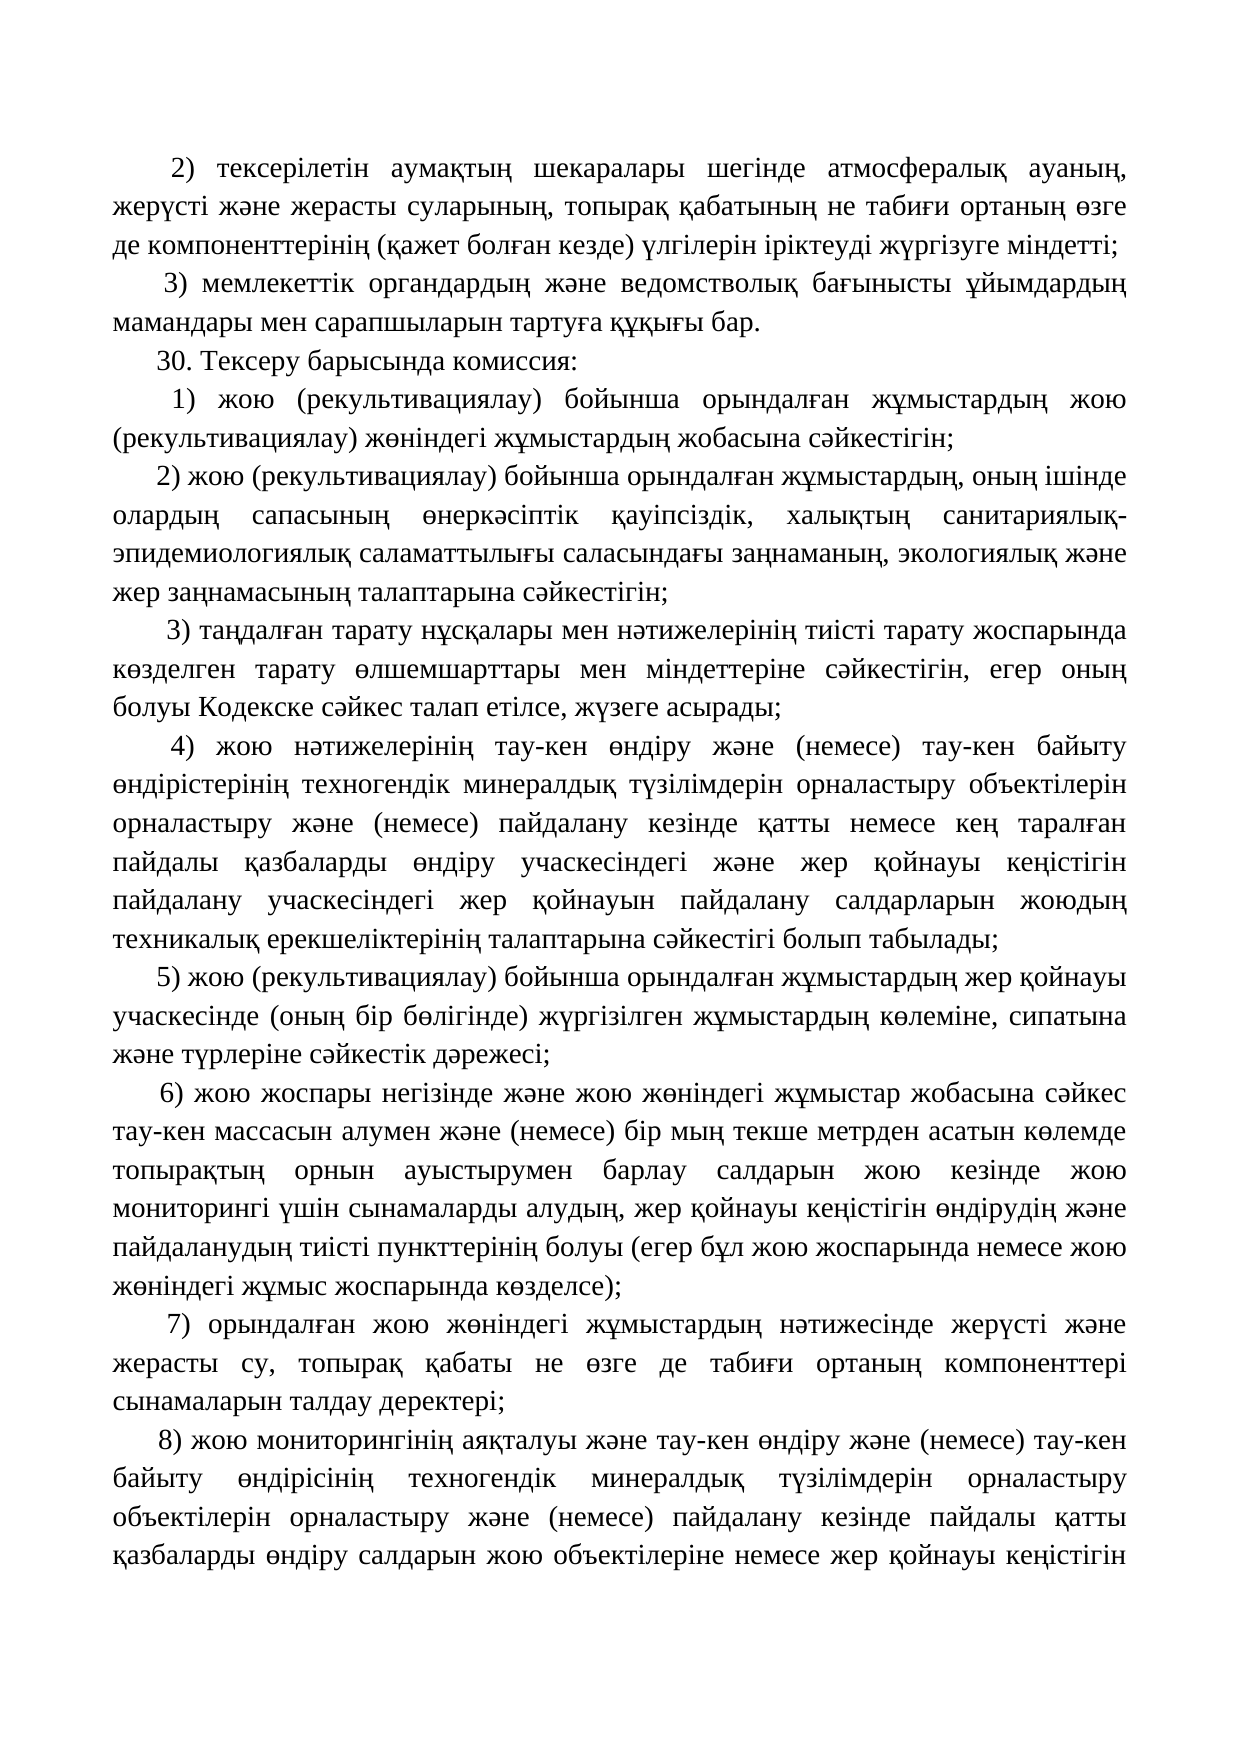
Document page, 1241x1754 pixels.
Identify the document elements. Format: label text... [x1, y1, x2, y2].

text 7) орындалған жою жөніндегі жұмыстардың нәтижесінде жерүсті және жерасты су, топырақ қабаты не өзге де табиғи ортаның компоненттері сынамаларын талдау деректері; [112, 1306, 1128, 1417]
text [112, 1422, 1128, 1571]
text 4) жою нәтижелерінің тау-кен өндіру және (немесе) тау-кен байыту өндірістерінің техногендік минералдық түзілімдерін орналастыру объектілерін орналастыру және (немесе) пайдалану кезінде қатты немесе кең таралған пайдалы қазбаларды өндіру учаскесіндегі және жер қойнауы кеңістігін пайдалану учаскесіндегі жер қойнауын пайдалану салдарларын жоюдың техникалық ерекшеліктерінің талаптарына сәйкестігі болып табылады; [112, 728, 1128, 954]
text 2) тексерілетін аумақтың шекаралары шегінде атмосфералық ауаның, жерүсті және жерасты суларының, топырақ қабатының не табиғи ортаның өзге де компоненттерінің (қажет болған кезде) үлгілерін іріктеуді жүргізуге міндетті; [112, 150, 1128, 261]
text 1) жою (рекультивациялау) бойынша орындалған жұмыстардың жою (рекультивациялау) жөніндегі жұмыстардың жобасына сәйкестігін; [112, 381, 1128, 453]
text 5) жою (рекультивациялау) бойынша орындалған жұмыстардың жер қойнауы учаскесінде (оның бір бөлігінде) жүргізілген жұмыстардың көлеміне, сипатына және түрлеріне сәйкестік дәрежесі; [112, 959, 1128, 1070]
text 6) жою жоспары негізінде және жою жөніндегі жұмыстар жобасына сәйкес тау-кен массасын алумен және (немесе) бір мың текше метрден асатын көлемде топырақтың орнын ауыстырумен барлау салдарын жою кезінде жою мониторингі үшін сынамаларды алудың, жер қойнауы кеңістігін өндірудің және пайдаланудың тиісті пункттерінің болуы (егер бұл жою жоспарында немесе жою жөніндегі жұмыс жоспарында көзделсе); [112, 1075, 1128, 1301]
text 30. Тексеру барысында комиссия: [112, 343, 1128, 376]
text 2) жою (рекультивациялау) бойынша орындалған жұмыстардың, оның ішінде олардың сапасының өнеркәсіптік қауіпсіздік, халықтың санитариялық-эпидемиологиялық саламаттылығы саласындағы заңнаманың, экологиялық және жер заңнамасының талаптарына сәйкестігін; [112, 458, 1128, 607]
text 3) мемлекеттік органдардың және ведомстволық бағынысты ұйымдардың мамандары мен сарапшыларын тартуға құқығы бар. [112, 266, 1128, 338]
text 3) таңдалған тарату нұсқалары мен нәтижелерінің тиісті тарату жоспарында көзделген тарату өлшемшарттары мен міндеттеріне сәйкестігін, егер оның болуы Кодекске сәйкес талап етілсе, жүзеге асырады; [112, 612, 1128, 723]
